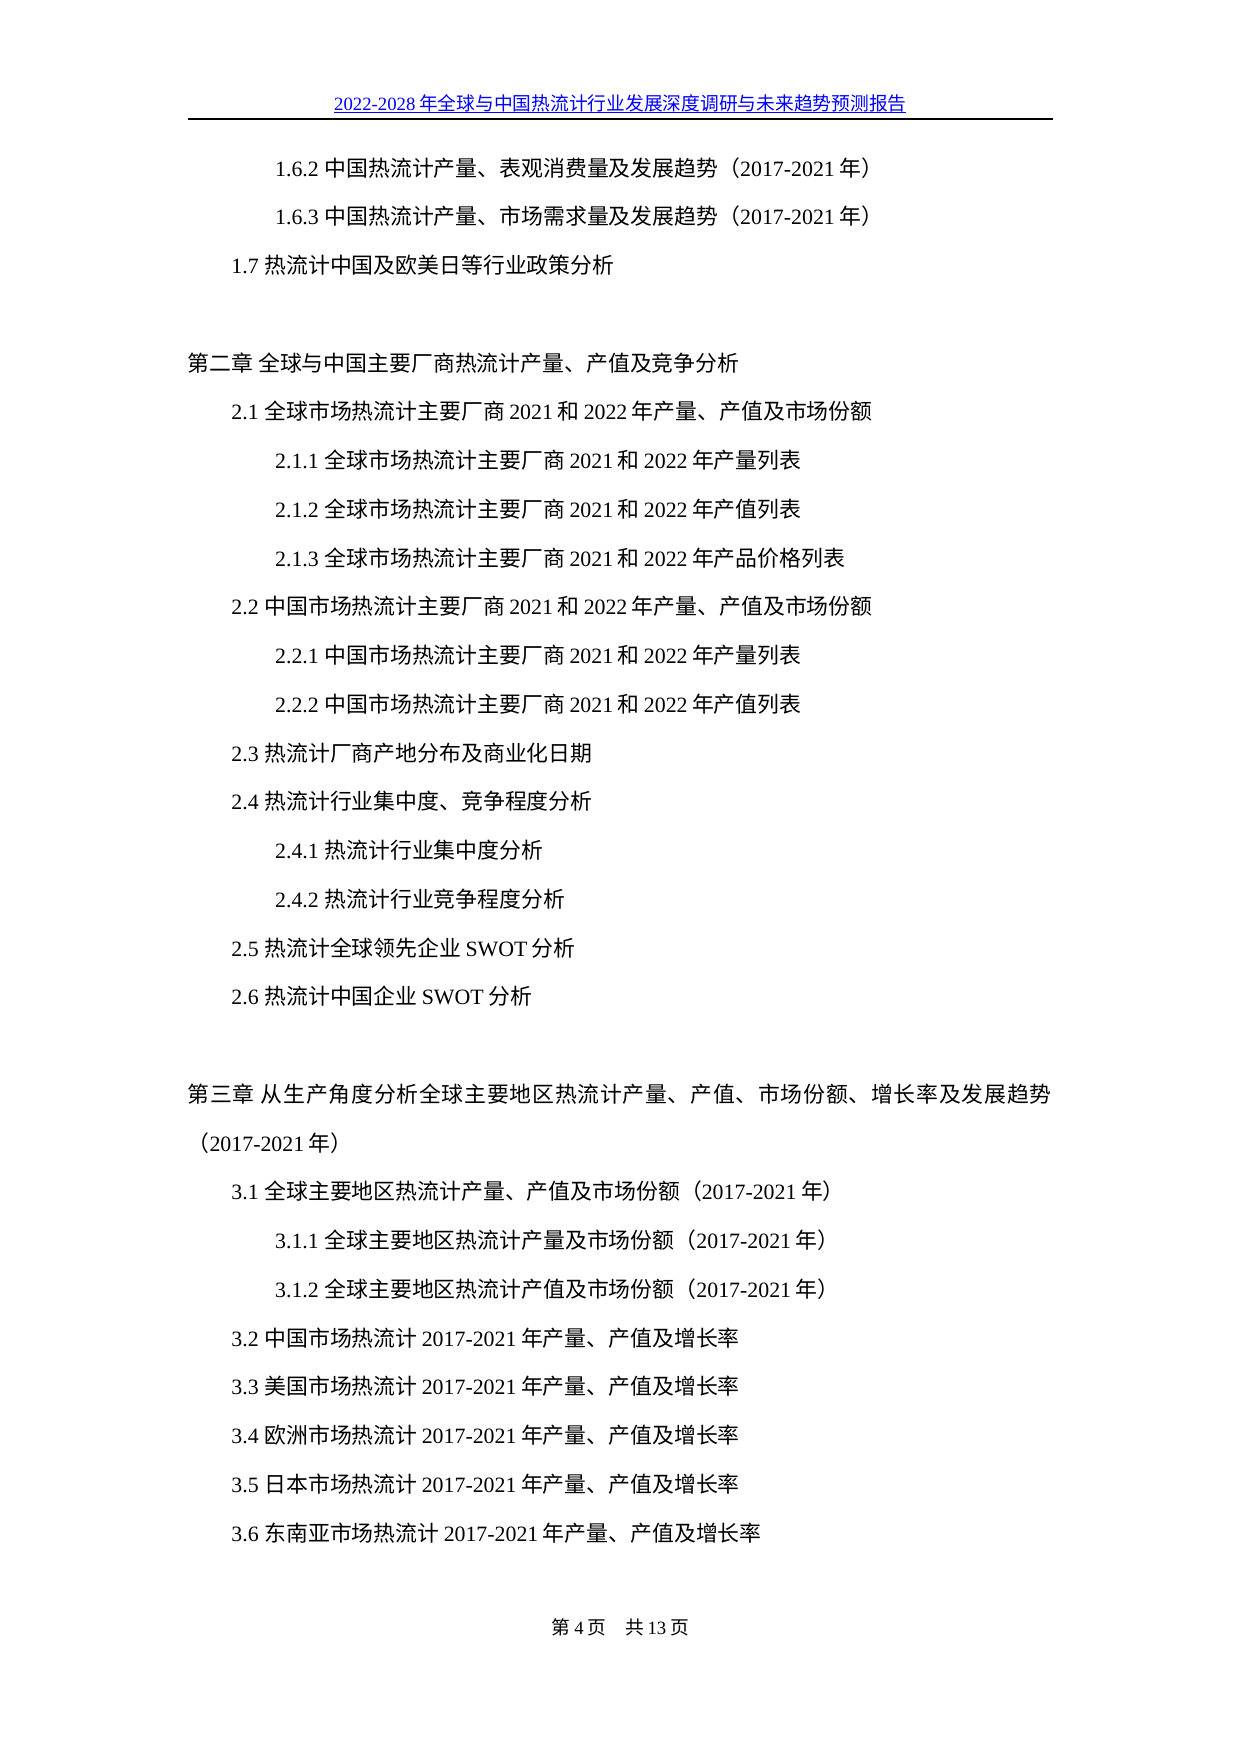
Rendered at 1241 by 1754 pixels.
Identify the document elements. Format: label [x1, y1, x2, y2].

text [187, 150, 1053, 1548]
